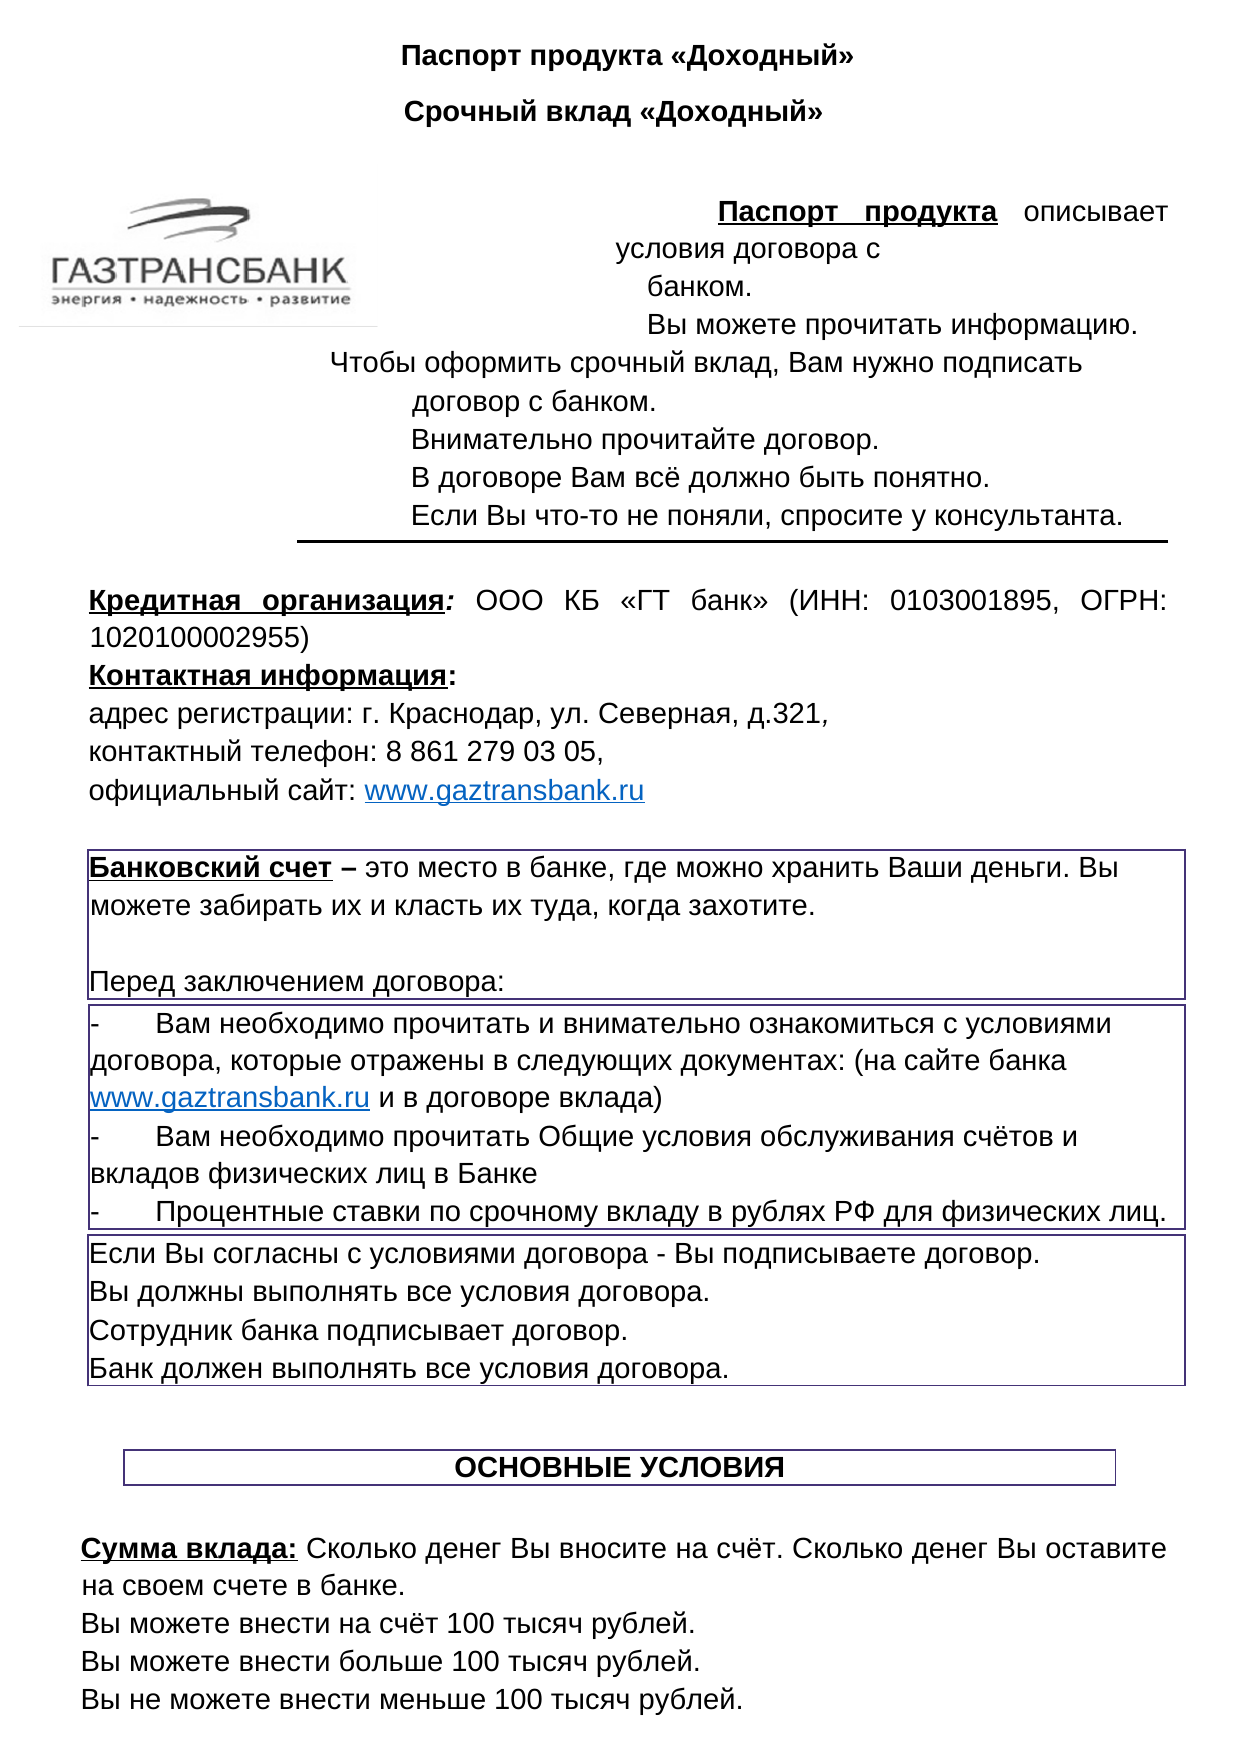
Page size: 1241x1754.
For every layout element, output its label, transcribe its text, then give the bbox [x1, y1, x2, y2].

text В договоре Вам всё должно быть понятно. [297, 460, 1168, 493]
text Если Вы что-то не поняли, спросите у консультанта. [297, 498, 1168, 540]
text Вы должны выполнять все условия договора. [89, 1273, 1184, 1308]
list Процентные ставки по срочному вкладу в рублях РФ для физических лиц. [90, 1193, 1184, 1228]
subtitle ОСНОВНЫЕ УСЛОВИЯ [125, 1451, 1115, 1484]
text Чтобы оформить срочный вклад, Вам нужно подписать [297, 346, 1168, 379]
text Сумма вклада: Сколько денег Вы вносите на счёт. Сколько денег Вы оставите на своем счете в банке. [80, 1531, 1168, 1601]
text Банк должен выполнять все условия договора. [89, 1350, 1184, 1385]
text Вы можете внести больше 100 тысяч рублей. [80, 1644, 1168, 1677]
text Срочный вклад «Доходный» [43, 94, 1184, 128]
text Контактная информация: [88, 658, 1168, 692]
text Внимательно прочитайте договор. [297, 422, 1168, 455]
text Вы можете внести на счёт 100 тысяч рублей. [80, 1606, 1168, 1639]
text договор с банком. [80, 384, 1168, 417]
list Вам необходимо прочитать и внимательно ознакомиться с условиями договора, которые отражены в следующих документах: (на сайте банка www.gaztransbank.ru и в договоре вклада) [90, 1006, 1184, 1114]
text контактный телефон: 8 861 279 03 05, [88, 734, 1168, 768]
text Банковский счет – это место в банке, где можно хранить Ваши деньги. Вы можете забирать их и класть их туда, когда захотите. [89, 851, 1184, 921]
text адрес регистрации: г. Краснодар, ул. Северная, д.321, [88, 696, 1168, 730]
text Кредитная организация: ООО КБ «ГТ банк» (ИНН: 0103001895, ОГРН: 1020100002955) [88, 583, 1168, 654]
list Вам необходимо прочитать Общие условия обслуживания счётов и вкладов физических лиц в Банке [90, 1117, 1184, 1189]
text Если Вы согласны с условиями договора - Вы подписываете договор. [89, 1236, 1184, 1269]
text Перед заключением договора: [89, 963, 1184, 998]
text Вы можете прочитать информацию. [297, 307, 1168, 341]
text банком. [380, 269, 1168, 303]
text официальный сайт: www.gaztransbank.ru [88, 773, 1168, 806]
text Сотрудник банка подписывает договор. [89, 1311, 1184, 1346]
text Вы не можете внести меньше 100 тысяч рублей. [80, 1682, 1168, 1715]
text Паспорт продукта «Доходный» [91, 38, 1164, 72]
text Паспорт продукта описывает условия договора с [380, 194, 1168, 265]
